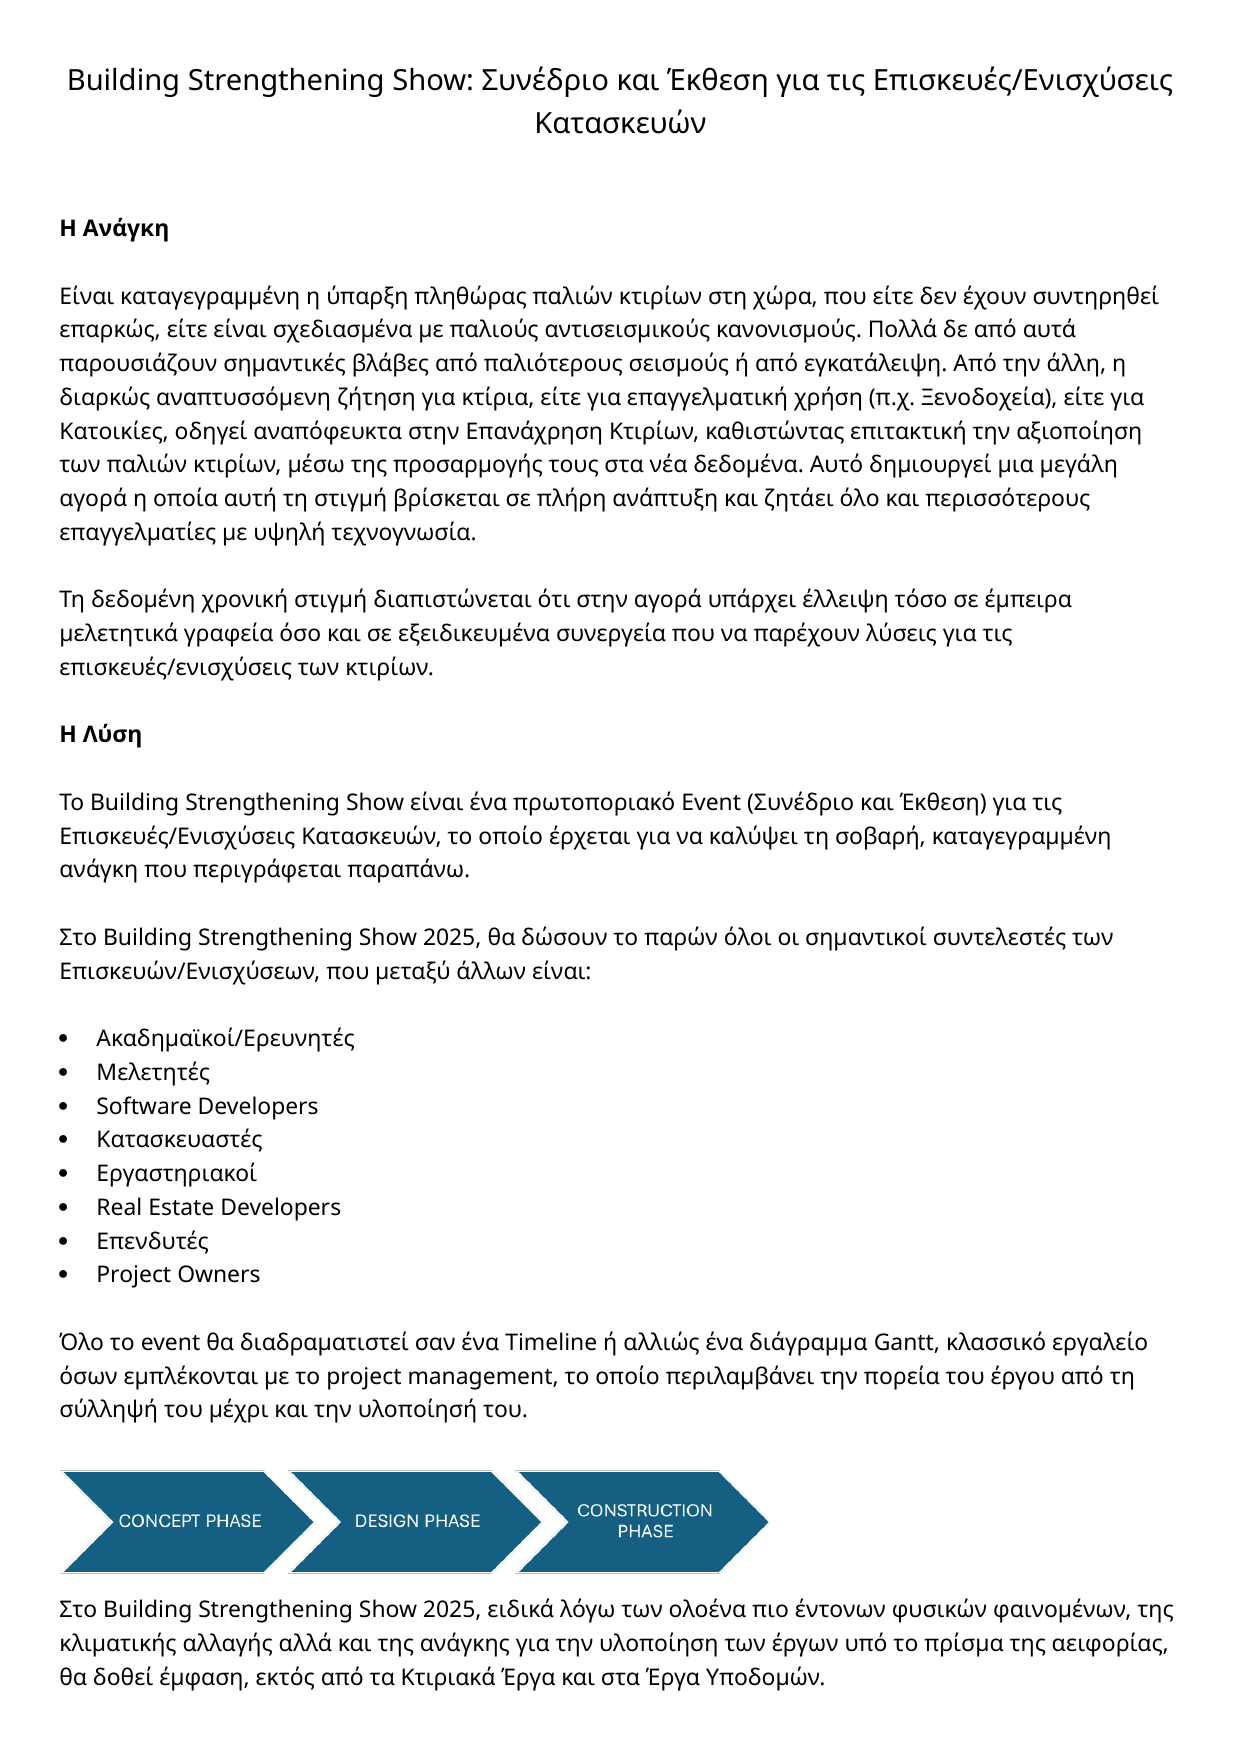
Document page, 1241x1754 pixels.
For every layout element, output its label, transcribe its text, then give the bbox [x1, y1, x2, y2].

list Software Developers [59, 1090, 1181, 1121]
text Η Ανάγκη [59, 212, 1181, 243]
text Όλο το event θα διαδραματιστεί σαν ένα Timeline ή αλλιώς ένα διάγραμμα Gantt, κλασσικό εργαλείο όσων εμπλέκονται με το project management, το οποίο περιλαμβάνει την πορεία του έργου από τη σύλληψή του μέχρι και την υλοποίησή του. [59, 1326, 1181, 1425]
list Εργαστηριακοί [59, 1157, 1181, 1188]
text Τη δεδομένη χρονική στιγμή διαπιστώνεται ότι στην αγορά υπάρχει έλλειψη τόσο σε έμπειρα μελετητικά γραφεία όσο και σε εξειδικευμένα συνεργεία που να παρέχουν λύσεις για τις επισκευές/ενισχύσεις των κτιρίων. [59, 583, 1181, 682]
list Μελετητές [59, 1056, 1181, 1087]
list Real Estate Developers [59, 1191, 1181, 1222]
picture [59, 1461, 771, 1591]
text Στο Building Strengthening Show 2025, θα δώσουν το παρών όλοι οι σημαντικοί συντελεστές των Επισκευών/Ενισχύσεων, που μεταξύ άλλων είναι: [59, 921, 1181, 986]
list Project Owners [59, 1258, 1181, 1290]
text Στο Building Strengthening Show 2025, ειδικά λόγω των ολοένα πιο έντονων φυσικών φαινομένων, της κλιματικής αλλαγής αλλά και της ανάγκης για την υλοποίηση των έργων υπό το πρίσμα της αειφορίας, θα δοθεί έμφαση, εκτός από τα Κτιριακά Έργα και στα Έργα Υποδομών. [59, 1593, 1181, 1692]
list Επενδυτές [59, 1225, 1181, 1256]
list Ακαδημαϊκοί/Ερευνητές [59, 1022, 1181, 1053]
text Building Strengthening Show: Συνέδριο και Έκθεση για τις Επισκευές/Ενισχύσεις Κατασκευών [59, 59, 1181, 142]
text Είναι καταγεγραμμένη η ύπαρξη πληθώρας παλιών κτιρίων στη χώρα, που είτε δεν έχουν συντηρηθεί επαρκώς, είτε είναι σχεδιασμένα με παλιούς αντισεισμικούς κανονισμούς. Πολλά δε από αυτά παρουσιάζουν σημαντικές βλάβες από παλιότερους σεισμούς ή από εγκατάλειψη. Από την άλλη, η διαρκώς αναπτυσσόμενη ζήτηση για κτίρια, είτε για επαγγελματική χρήση (π.χ. Ξενοδοχεία), είτε για Κατοικίες, οδηγεί αναπόφευκτα στην Επανάχρηση Κτιρίων, καθιστώντας επιτακτική την αξιοποίηση των παλιών κτιρίων, μέσω της προσαρμογής τους στα νέα δεδομένα. Αυτό δημιουργεί μια μεγάλη αγορά η οποία αυτή τη στιγμή βρίσκεται σε πλήρη ανάπτυξη και ζητάει όλο και περισσότερους επαγγελματίες με υψηλή τεχνογνωσία. [59, 280, 1181, 547]
list Κατασκευαστές [59, 1123, 1181, 1155]
text Η Λύση [59, 718, 1181, 750]
text Το Building Strengthening Show είναι ένα πρωτοποριακό Event (Συνέδριο και Έκθεση) για τις Επισκευές/Ενισχύσεις Κατασκευών, το οποίο έρχεται για να καλύψει τη σοβαρή, καταγεγραμμένη ανάγκη που περιγράφεται παραπάνω. [59, 786, 1181, 885]
